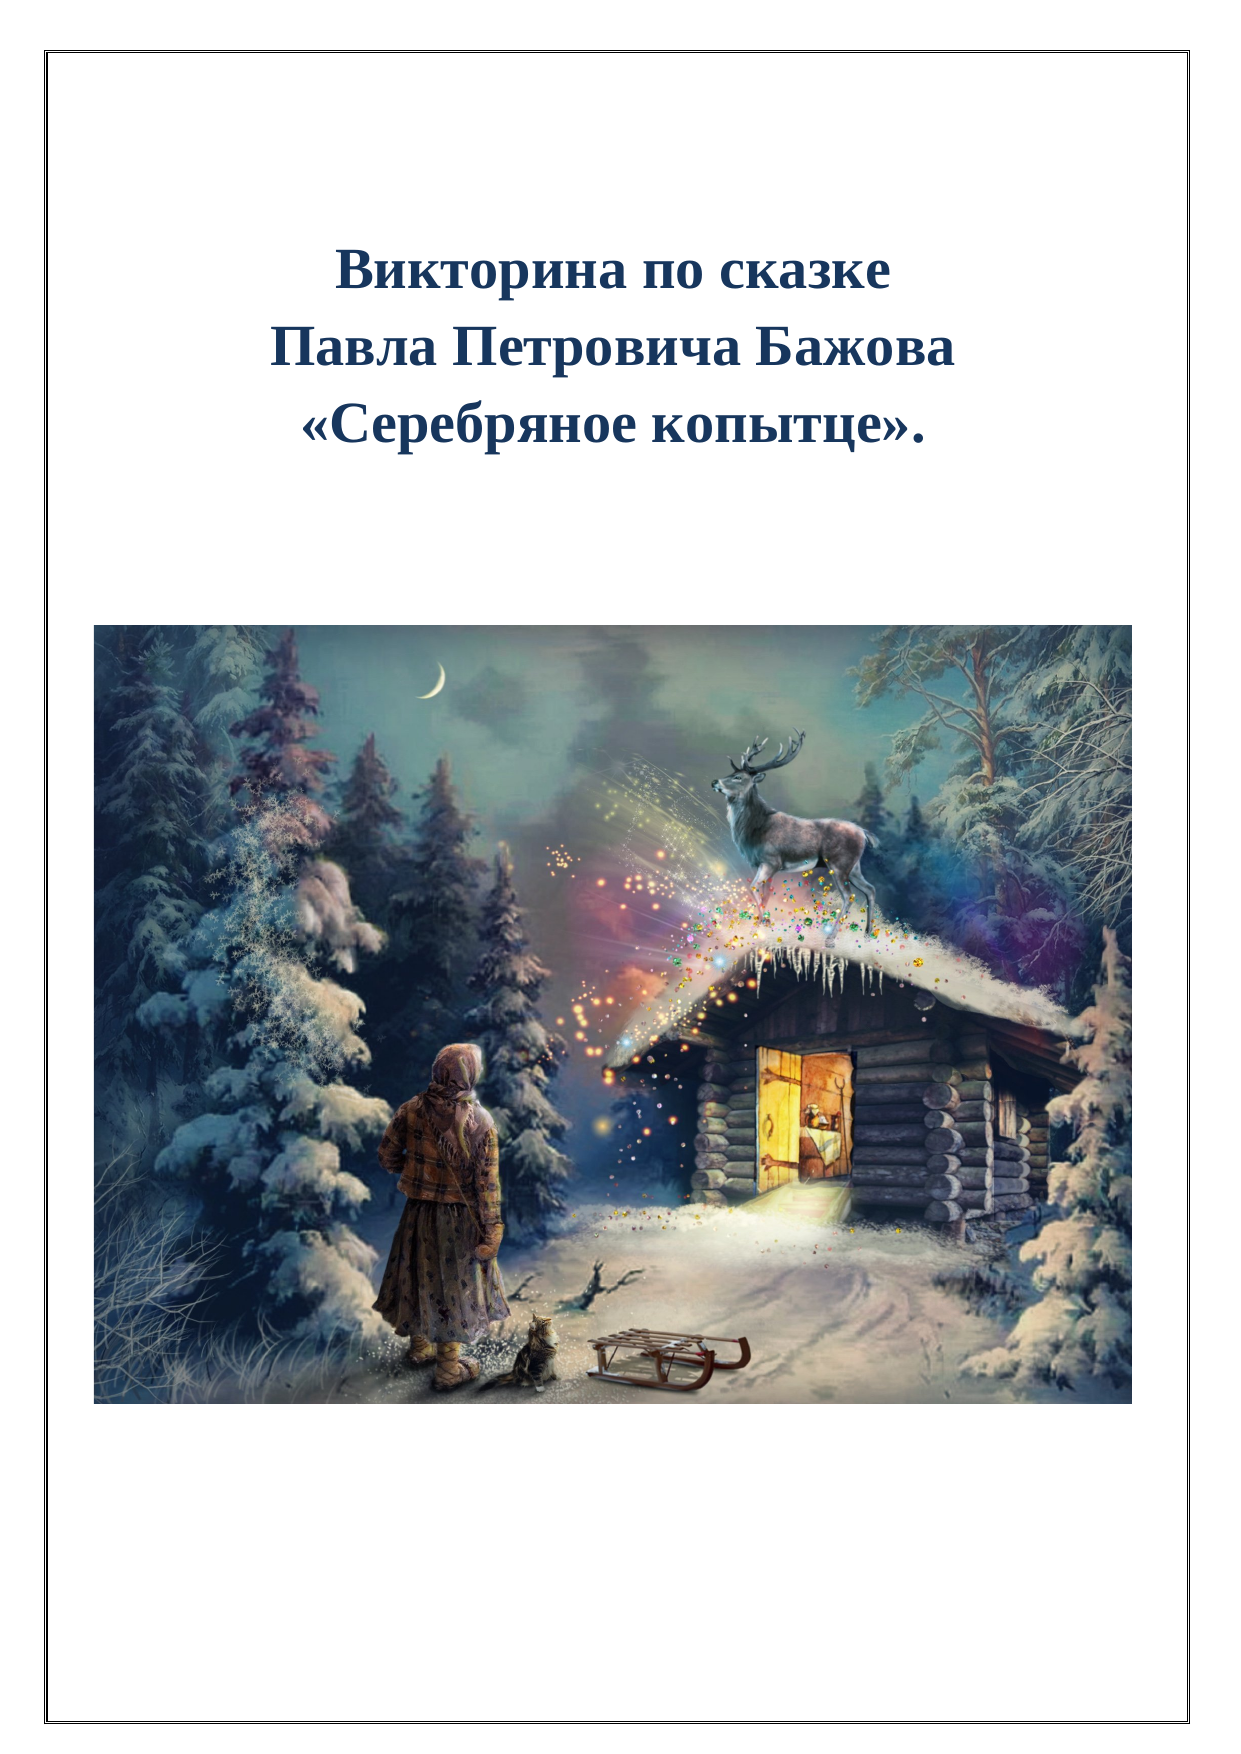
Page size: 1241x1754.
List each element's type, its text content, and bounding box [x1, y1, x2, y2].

text Павла Петровича Бажова [48, 311, 1181, 378]
picture [93, 625, 1132, 1404]
text «Серебряное копытце». [48, 388, 1181, 455]
text Викторина по сказке [48, 234, 1181, 301]
